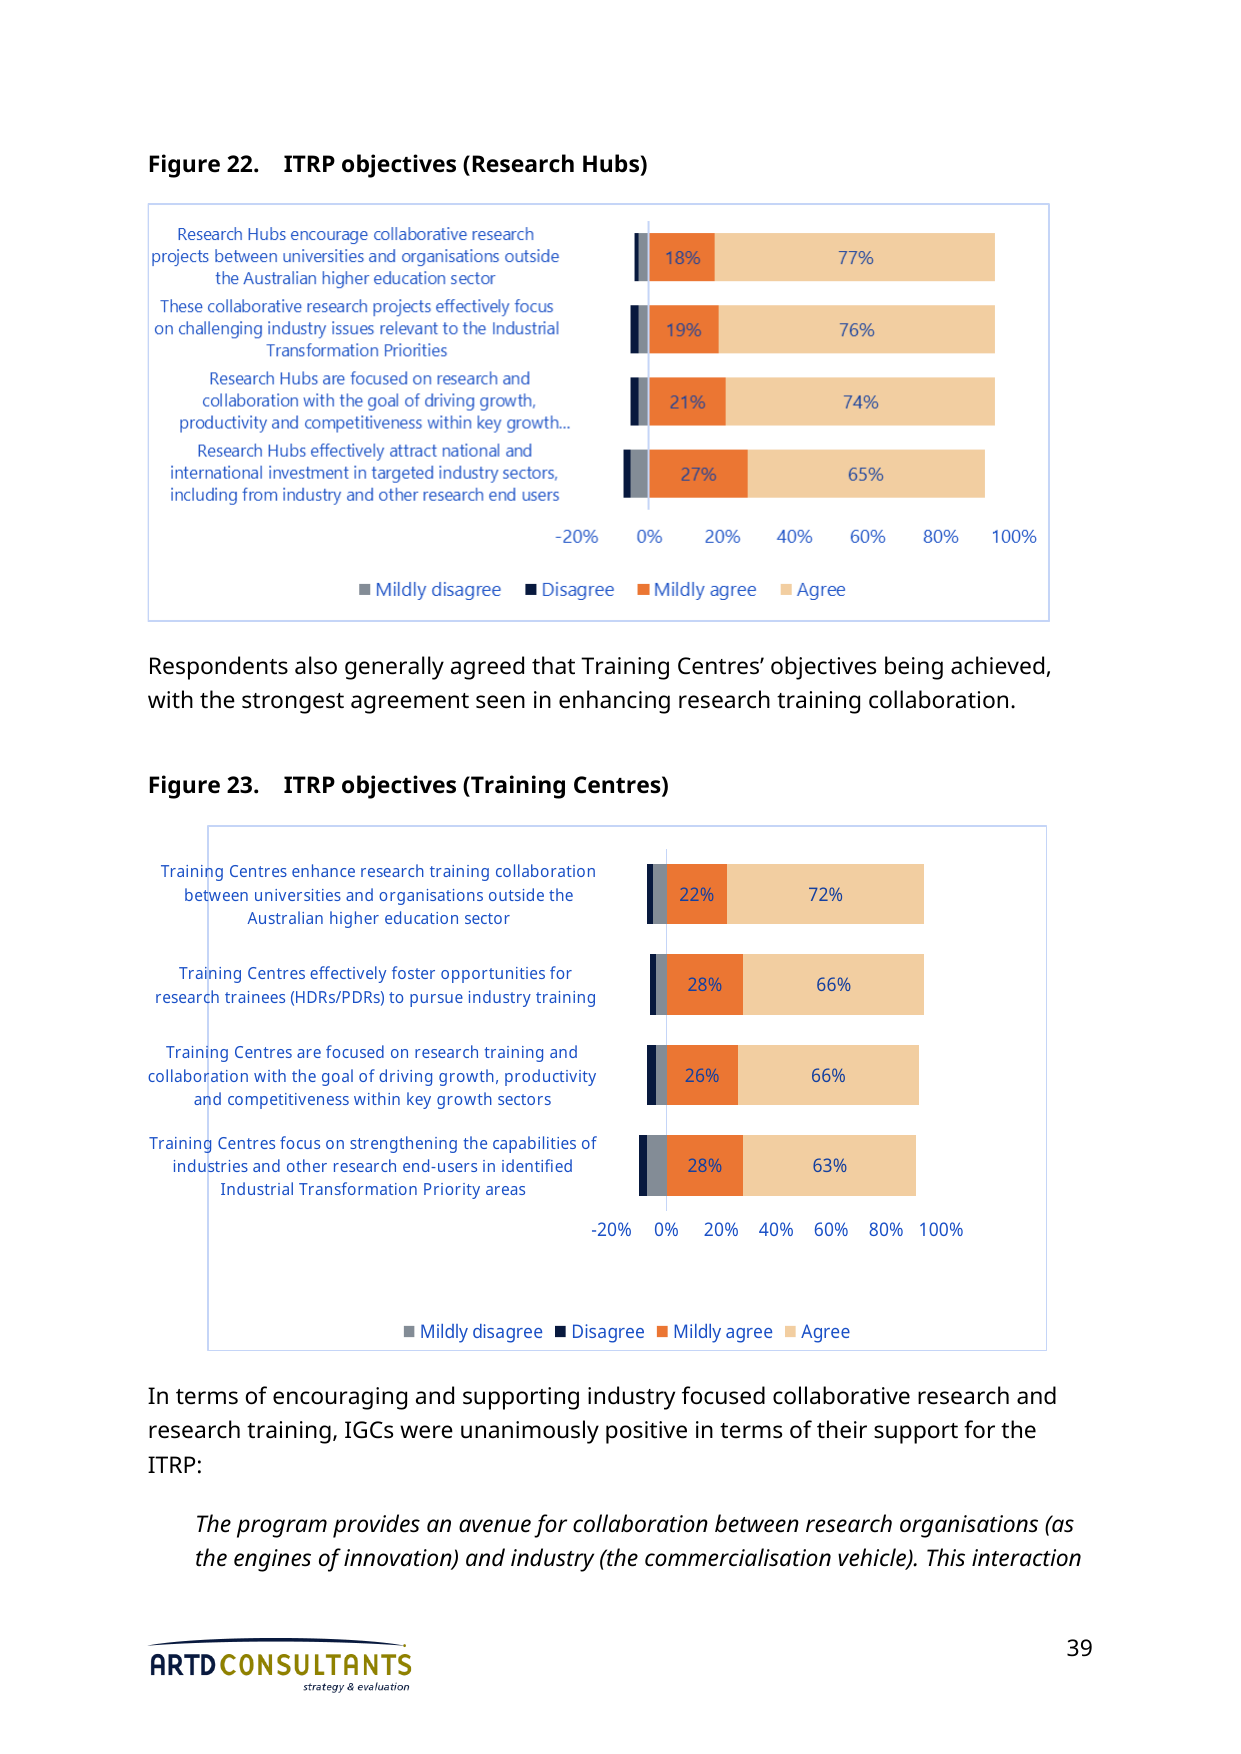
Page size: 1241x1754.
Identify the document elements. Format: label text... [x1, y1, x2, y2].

text Respondents also generally agreed that Training Centres’ objectives being achieved, with the strongest agreement seen in enhancing research training collaboration. [148, 650, 1092, 716]
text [195, 1508, 1092, 1573]
picture [147, 1638, 412, 1693]
text In terms of encouraging and supporting industry focused collaborative research and research training, IGCs were unanimously positive in terms of their support for the ITRP: [148, 1380, 1092, 1480]
subtitle ITRP objectives (Training Centres) [148, 769, 1092, 800]
subtitle ITRP objectives (Research Hubs) [148, 148, 1092, 179]
picture [147, 203, 1050, 622]
